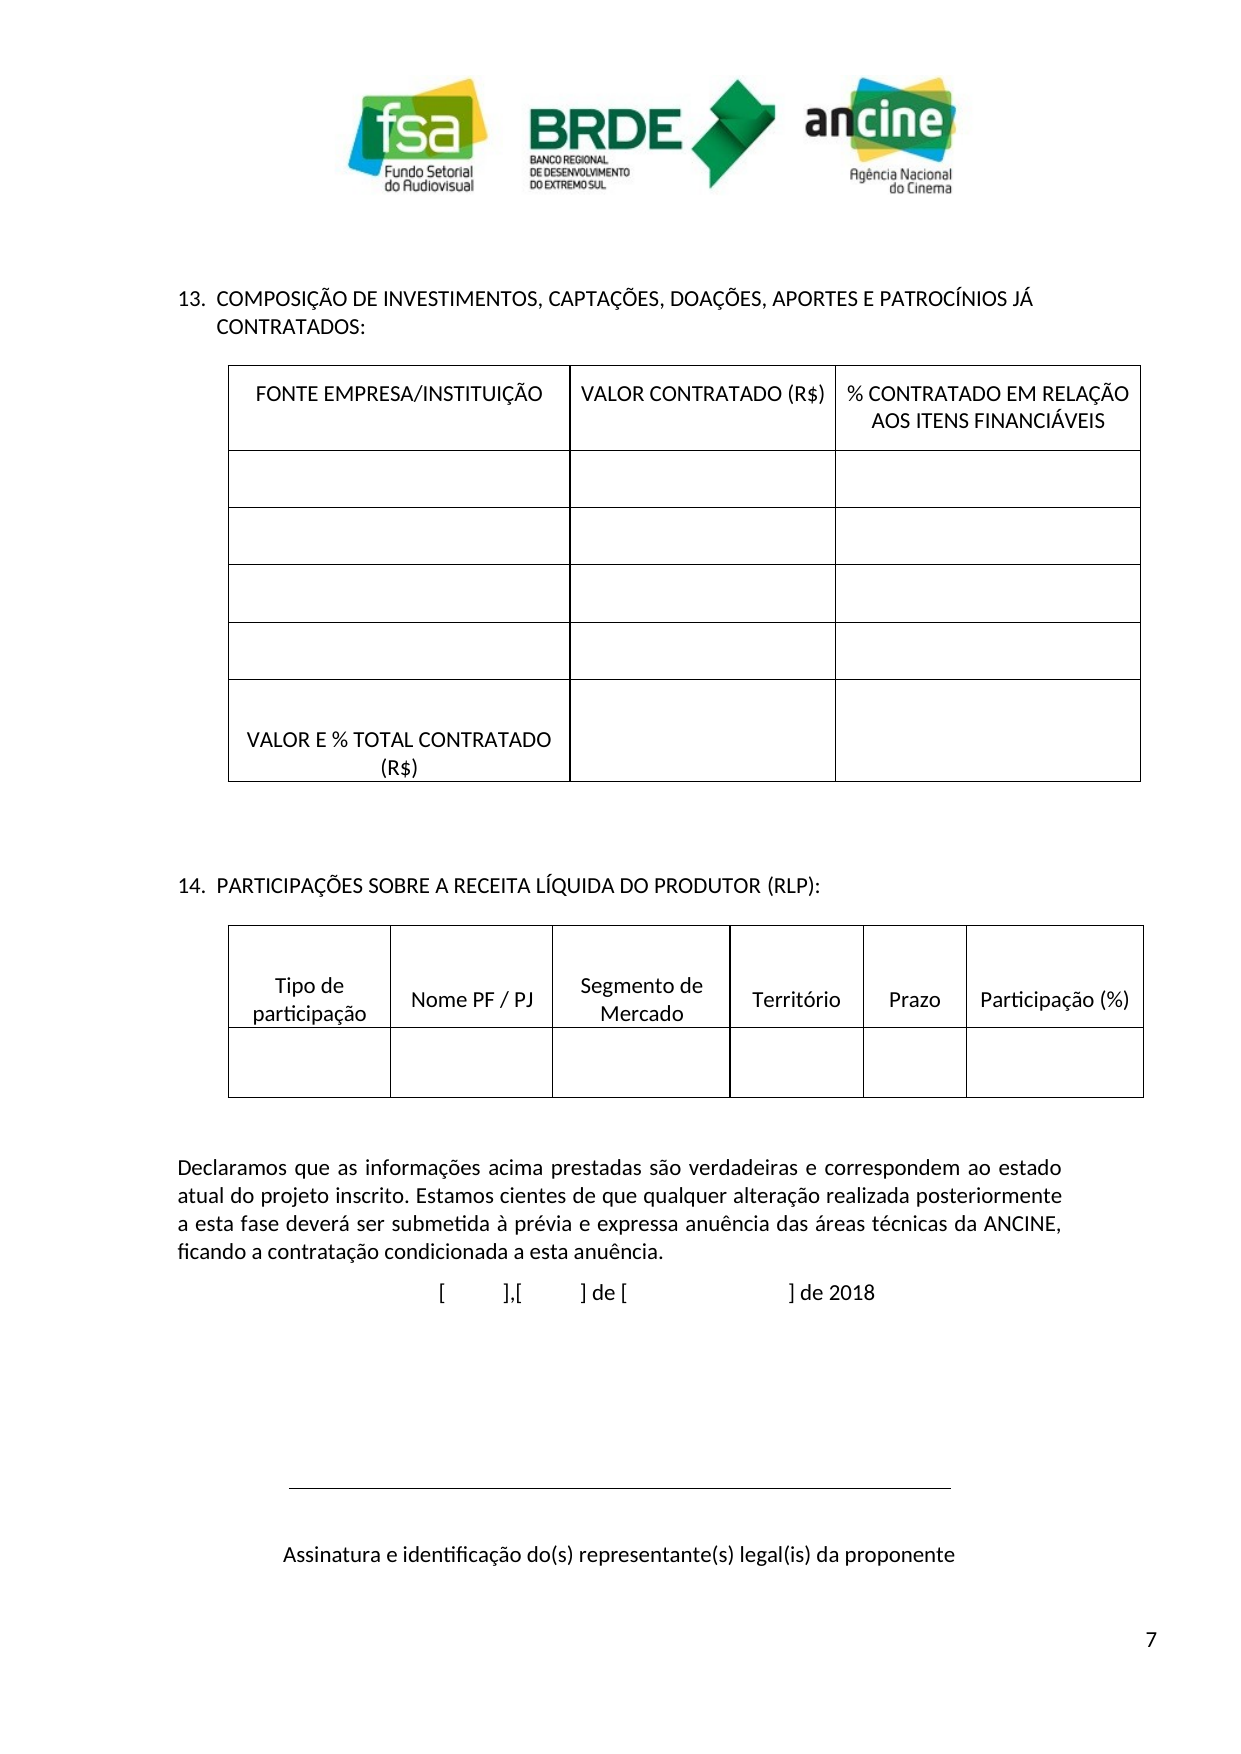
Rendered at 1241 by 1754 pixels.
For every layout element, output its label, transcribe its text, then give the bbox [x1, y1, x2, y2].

table_cell [553, 1028, 729, 1097]
table_header FONTE EMPRESA/INSTITUIÇÃO [229, 366, 569, 450]
table_cell [731, 1028, 863, 1097]
table_cell [836, 623, 1140, 678]
table_cell [864, 1028, 966, 1097]
table_cell [229, 1028, 390, 1097]
table_cell [836, 680, 1140, 781]
table_cell [391, 1028, 552, 1097]
table_cell [229, 565, 569, 622]
table_cell [836, 565, 1140, 622]
table_header Território [731, 926, 863, 1027]
table_cell [967, 1028, 1143, 1097]
table_header Participação (%) [967, 926, 1143, 1027]
table_cell [571, 451, 835, 507]
picture [334, 75, 977, 196]
table_header % CONTRATADO EM RELAÇÃO AOS ITENS FINANCIÁVEIS [836, 366, 1140, 450]
text Assinatura e identificação do(s) representante(s) legal(is) da proponente [283, 1541, 1157, 1568]
table_header Segmento de Mercado [553, 926, 729, 1027]
table_cell [571, 565, 835, 622]
table_cell [229, 623, 569, 678]
table_cell [229, 451, 569, 507]
list COMPOSIÇÃO DE INVESTIMENTOS, CAPTAÇÕES, DOAÇÕES, APORTES E PATROCÍNIOS JÁ CONTRATADOS: [177, 284, 1063, 340]
table_cell [571, 623, 835, 678]
table_cell VALOR E % TOTAL CONTRATADO (R$) [229, 680, 569, 781]
list PARTICIPAÇÕES SOBRE A RECEITA LÍQUIDA DO PRODUTOR (RLP): [177, 872, 1157, 899]
table_header Tipo de participação [229, 926, 390, 1027]
table_header Prazo [864, 926, 966, 1027]
text [ ],[ ] de [ ] de 2018 [438, 1278, 1157, 1306]
text Declaramos que as informações acima prestadas são verdadeiras e correspondem ao estado atual do projeto inscrito. Estamos cientes de que qualquer alteração realizada posteriormente a esta fase deverá ser submetida à prévia e expressa anuência das áreas técnicas da ANCINE, ficando a contratação condicionada a esta anuência. [177, 1153, 1064, 1266]
table_header Nome PF / PJ [391, 926, 552, 1027]
table_cell [836, 451, 1140, 507]
table_cell [571, 508, 835, 564]
table_cell [836, 508, 1140, 564]
table_header VALOR CONTRATADO (R$) [571, 366, 835, 450]
table_cell [571, 680, 835, 781]
table_cell [229, 508, 569, 564]
